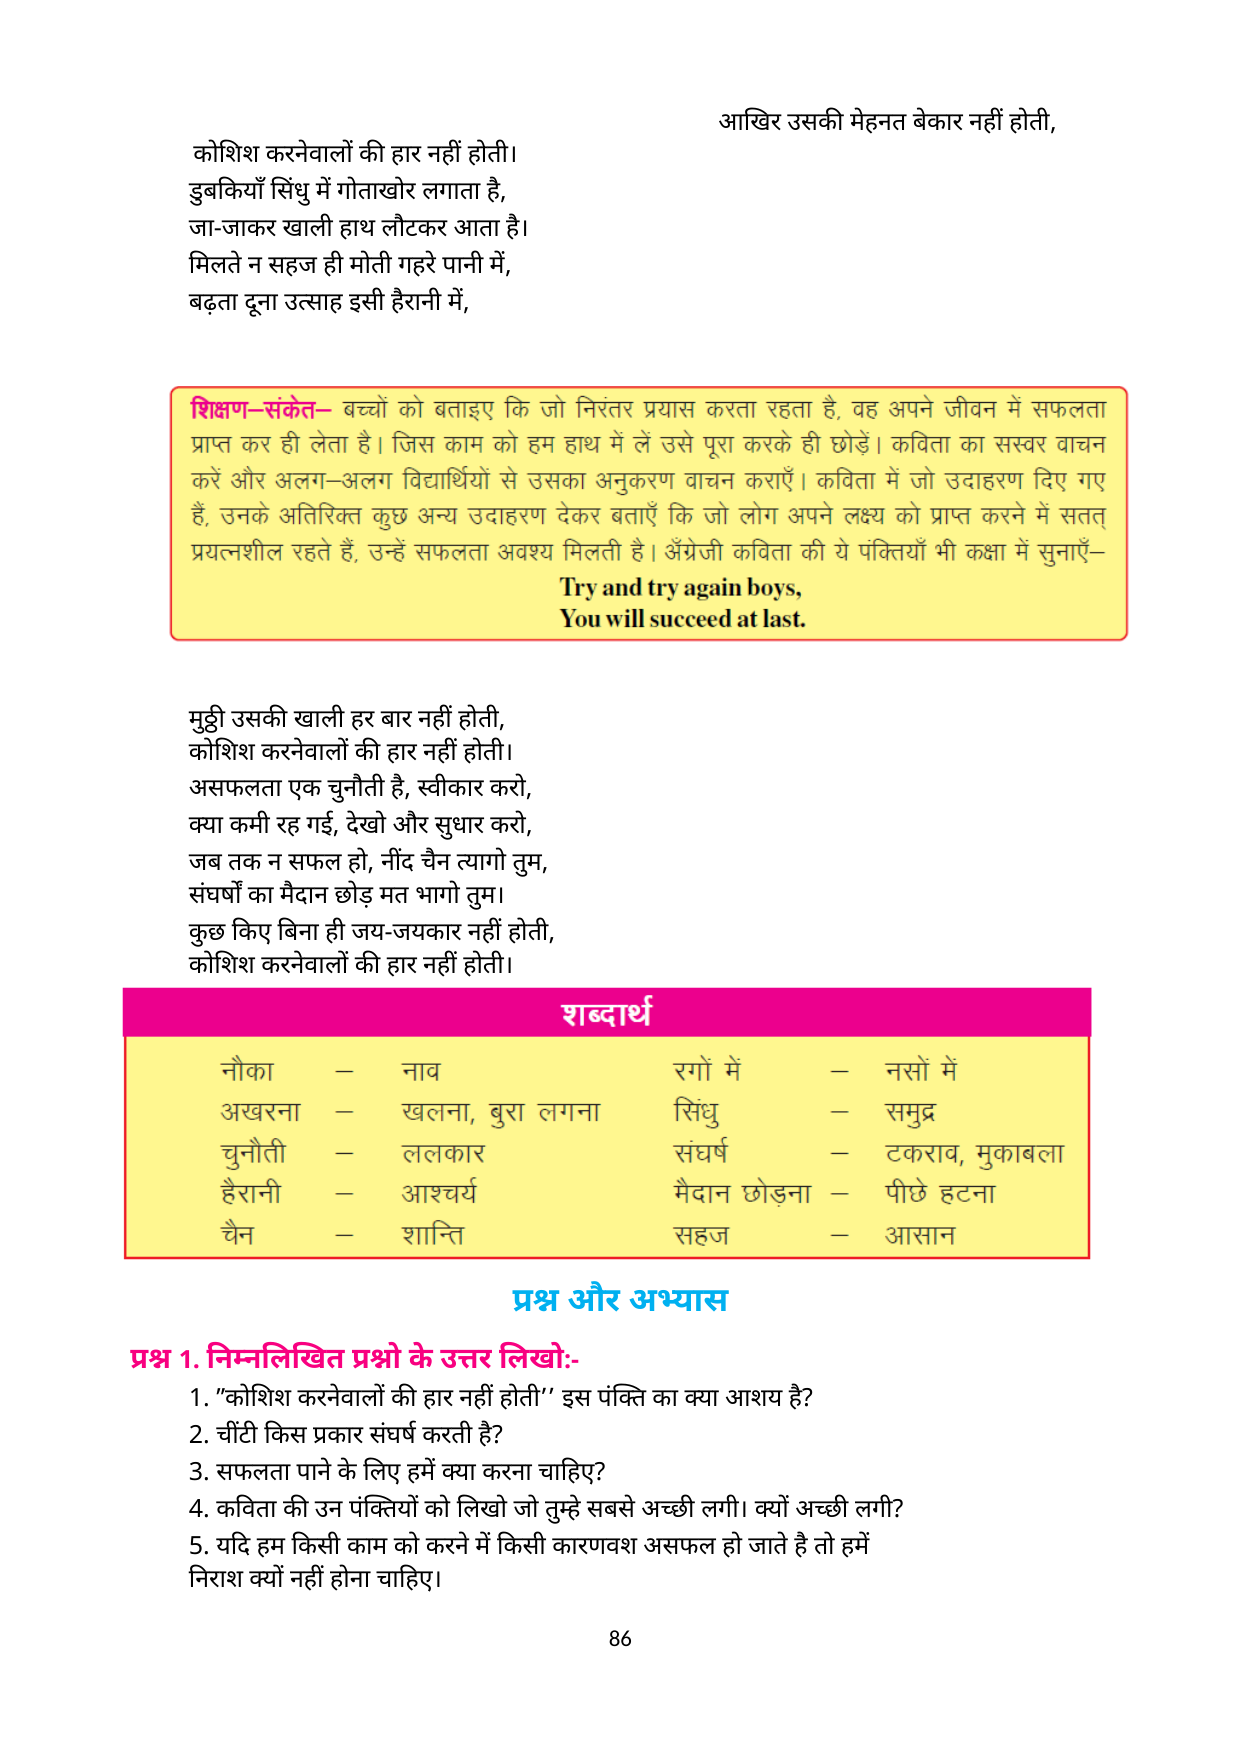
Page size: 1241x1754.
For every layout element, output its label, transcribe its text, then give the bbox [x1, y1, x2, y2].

text प्रश्न और अभ्यास [118, 1281, 1122, 1324]
text क्या कमी रह गई, देखो और सुधार करो, [118, 807, 1122, 844]
text प्रश्न 1. निम्नलिखित प्रश्नो के उत्तर लिखो:- [118, 1341, 1122, 1380]
text निराश क्यों नहीं होना चाहिए। [118, 1565, 1122, 1597]
text असफलता एक चुनौती है, स्वीकार करो, [118, 770, 1122, 807]
text 4. कविता की उन पंक्तियों को लिखो जो तुम्हे सबसे अच्छी लगी। क्यों अच्छी लगी? [118, 1491, 1122, 1528]
picture [118, 983, 1094, 1263]
text कोशिश करनेवालों की हार नहीं होती। [118, 951, 1122, 983]
text आखिर उसकी मेहनत बेकार नहीं होती, [118, 103, 1122, 140]
text मिलते न सहज ही मोती गहरे पानी में, [118, 247, 1122, 284]
text संघर्षों का मैदान छोड़ मत भागो तुम। [118, 881, 1122, 914]
text जब तक न सफल हो, नींद चैन त्यागो तुम, [118, 844, 1122, 881]
text कुछ किए बिना ही जय-जयकार नहीं होती, [118, 914, 1122, 951]
text 3. सफलता पाने के लिए हमें क्या करना चाहिए? [118, 1454, 1122, 1491]
picture [160, 379, 1132, 645]
text कोशिश करनेवालों की हार नहीं होती। [118, 140, 1122, 173]
text जा-जाकर खाली हाथ लौटकर आता है। [118, 210, 1122, 247]
text बढ़ता दूना उत्साह इसी हैरानी में, [118, 284, 1122, 321]
text डुबकियाँ सिंधु में गोताखोर लगाता है, [118, 173, 1122, 210]
text 5. यदि हम किसी काम को करने में किसी कारणवश असफल हो जाते है तो हमें [118, 1528, 1122, 1565]
text कोशिश करनेवालों की हार नहीं होती। [118, 737, 1122, 770]
text 2. चींटी किस प्रकार संघर्ष करती है? [118, 1417, 1122, 1454]
text मुठ्ठी उसकी खाली हर बार नहीं होती, [118, 649, 1122, 737]
text 1. ’’कोशिश करनेवालों की हार नहीं होती’’ इस पंक्ति का क्या आशय है? [118, 1380, 1122, 1417]
